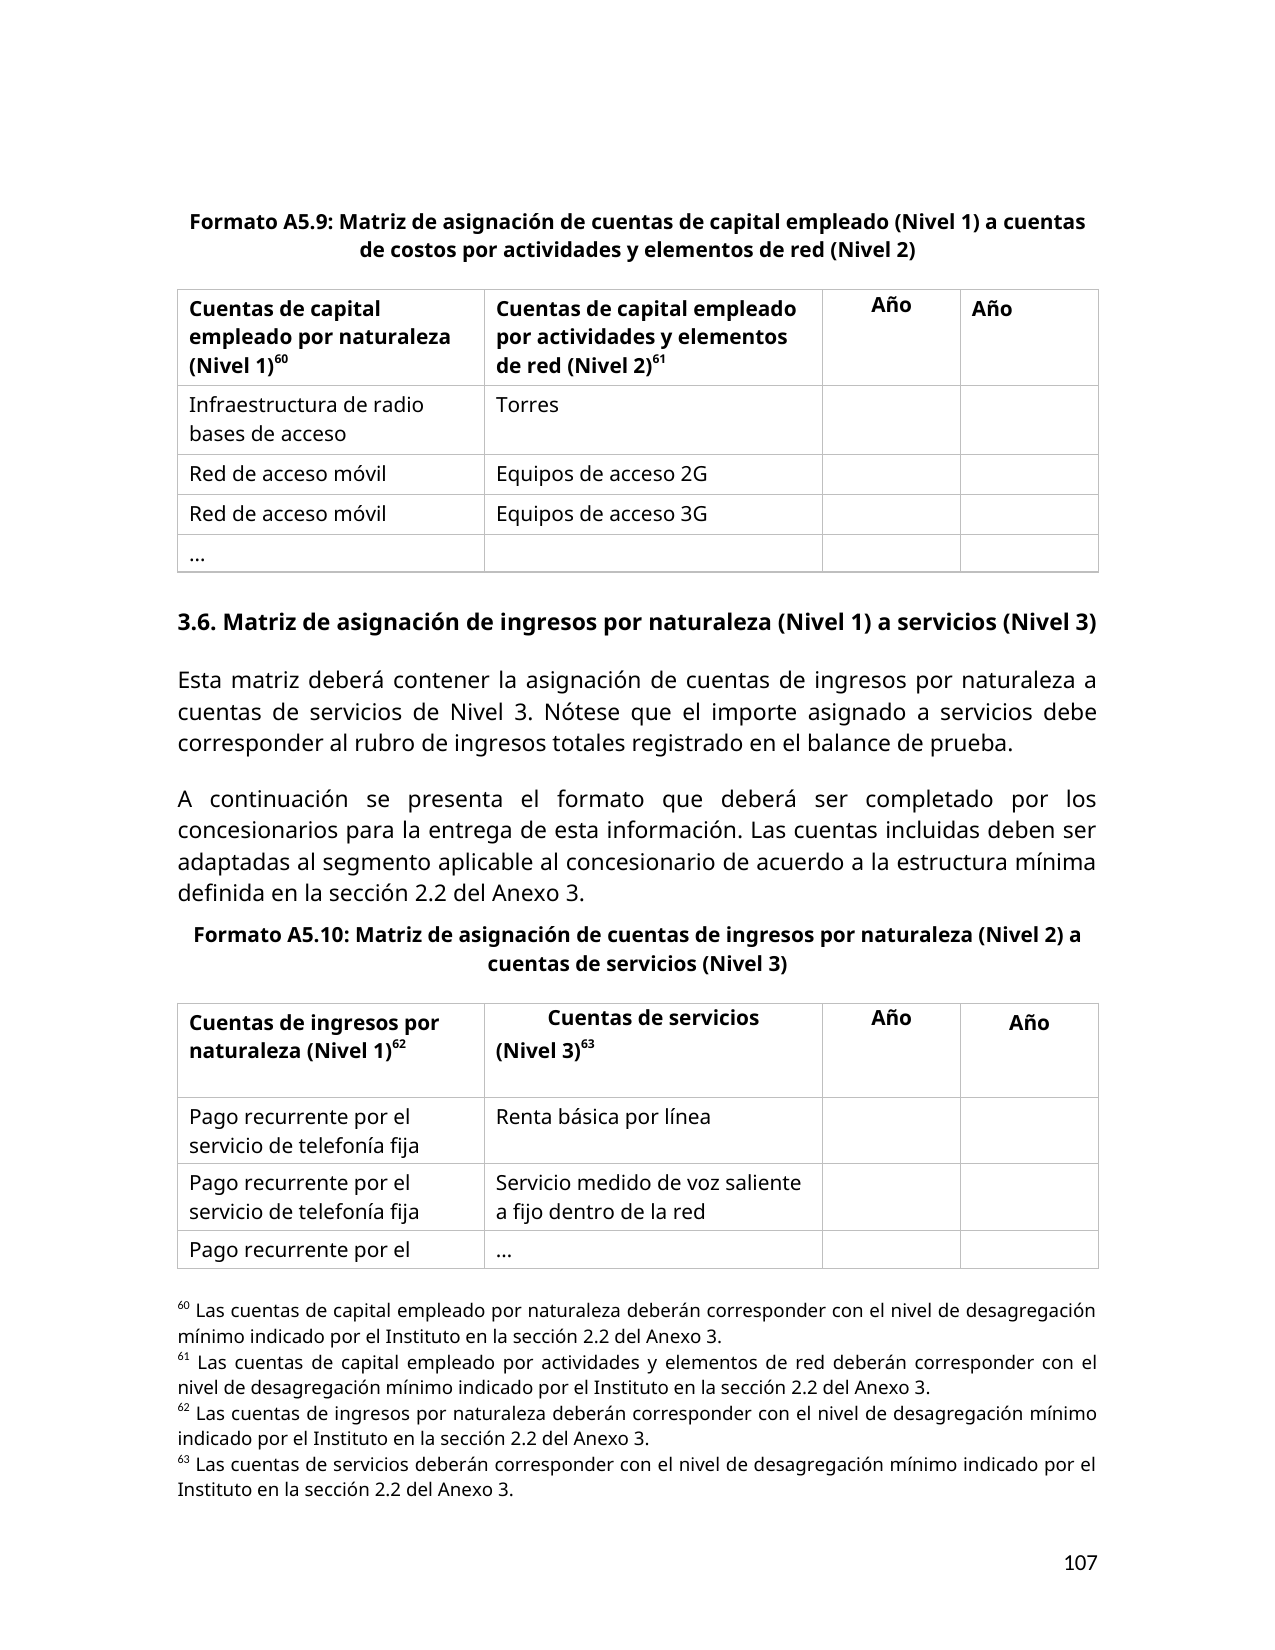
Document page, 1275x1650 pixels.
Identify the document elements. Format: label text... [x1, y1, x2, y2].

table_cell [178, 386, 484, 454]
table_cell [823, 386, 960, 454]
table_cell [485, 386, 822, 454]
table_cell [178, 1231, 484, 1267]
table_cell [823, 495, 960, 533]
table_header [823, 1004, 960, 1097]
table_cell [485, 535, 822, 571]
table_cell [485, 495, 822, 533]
text A continuación se presenta el formato que deberá ser completado por los concesionarios para la entrega de esta información. Las cuentas incluidas deben ser adaptadas al segmento aplicable al concesionario de acuerdo a la estructura mínima definida en la sección 2.2 del Anexo 3. [177, 783, 1098, 908]
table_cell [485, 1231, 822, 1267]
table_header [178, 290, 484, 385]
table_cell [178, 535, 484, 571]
text Formato A5.9: Matriz de asignación de cuentas de capital empleado (Nivel 1) a cuentas de costos por actividades y elementos de red (Nivel 2) [177, 207, 1098, 264]
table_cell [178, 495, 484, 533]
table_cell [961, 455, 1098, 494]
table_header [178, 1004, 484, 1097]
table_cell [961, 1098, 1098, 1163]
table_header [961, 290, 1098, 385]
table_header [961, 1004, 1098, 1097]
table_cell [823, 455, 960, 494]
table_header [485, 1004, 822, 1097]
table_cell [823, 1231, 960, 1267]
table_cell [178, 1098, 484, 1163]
text Formato A5.10: Matriz de asignación de cuentas de ingresos por naturaleza (Nivel 2) a cuentas de servicios (Nivel 3) [177, 921, 1098, 977]
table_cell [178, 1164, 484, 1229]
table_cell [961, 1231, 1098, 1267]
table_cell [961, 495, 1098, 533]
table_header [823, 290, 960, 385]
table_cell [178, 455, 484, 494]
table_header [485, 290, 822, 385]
text Esta matriz deberá contener la asignación de cuentas de ingresos por naturaleza a cuentas de servicios de Nivel 3. Nótese que el importe asignado a servicios debe corresponder al rubro de ingresos totales registrado en el balance de prueba. [177, 664, 1098, 758]
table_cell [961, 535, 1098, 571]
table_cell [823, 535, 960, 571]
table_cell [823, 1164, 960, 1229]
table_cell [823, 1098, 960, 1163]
text Matriz de asignación de ingresos por naturaleza (Nivel 1) a servicios (Nivel 3) [177, 606, 1098, 637]
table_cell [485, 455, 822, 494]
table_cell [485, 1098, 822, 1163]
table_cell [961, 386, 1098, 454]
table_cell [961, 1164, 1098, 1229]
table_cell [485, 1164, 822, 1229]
